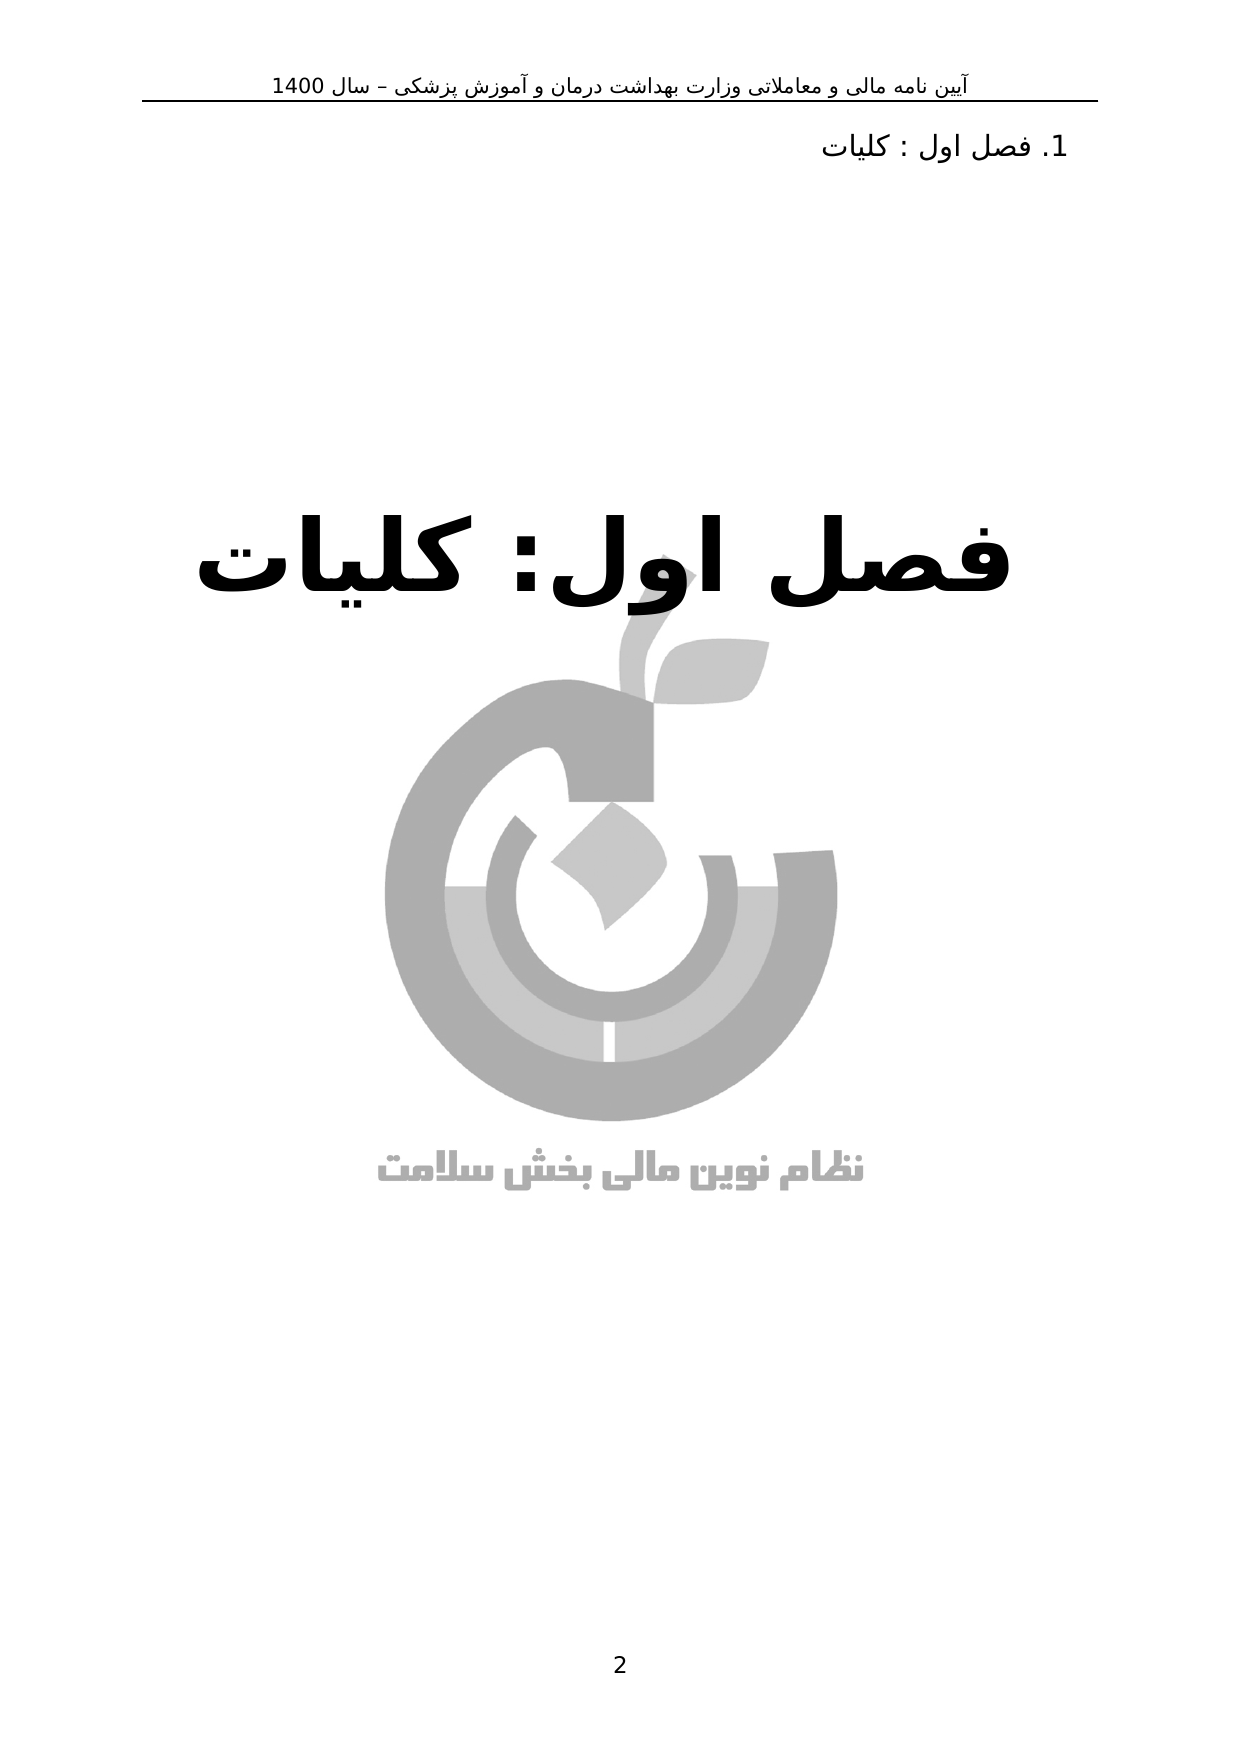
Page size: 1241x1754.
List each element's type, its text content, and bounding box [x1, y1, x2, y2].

picture [141, 361, 1099, 1403]
subtitle 1. فصل اول : کلیات [142, 130, 1098, 164]
text فصل اول: كليات [142, 499, 1098, 616]
